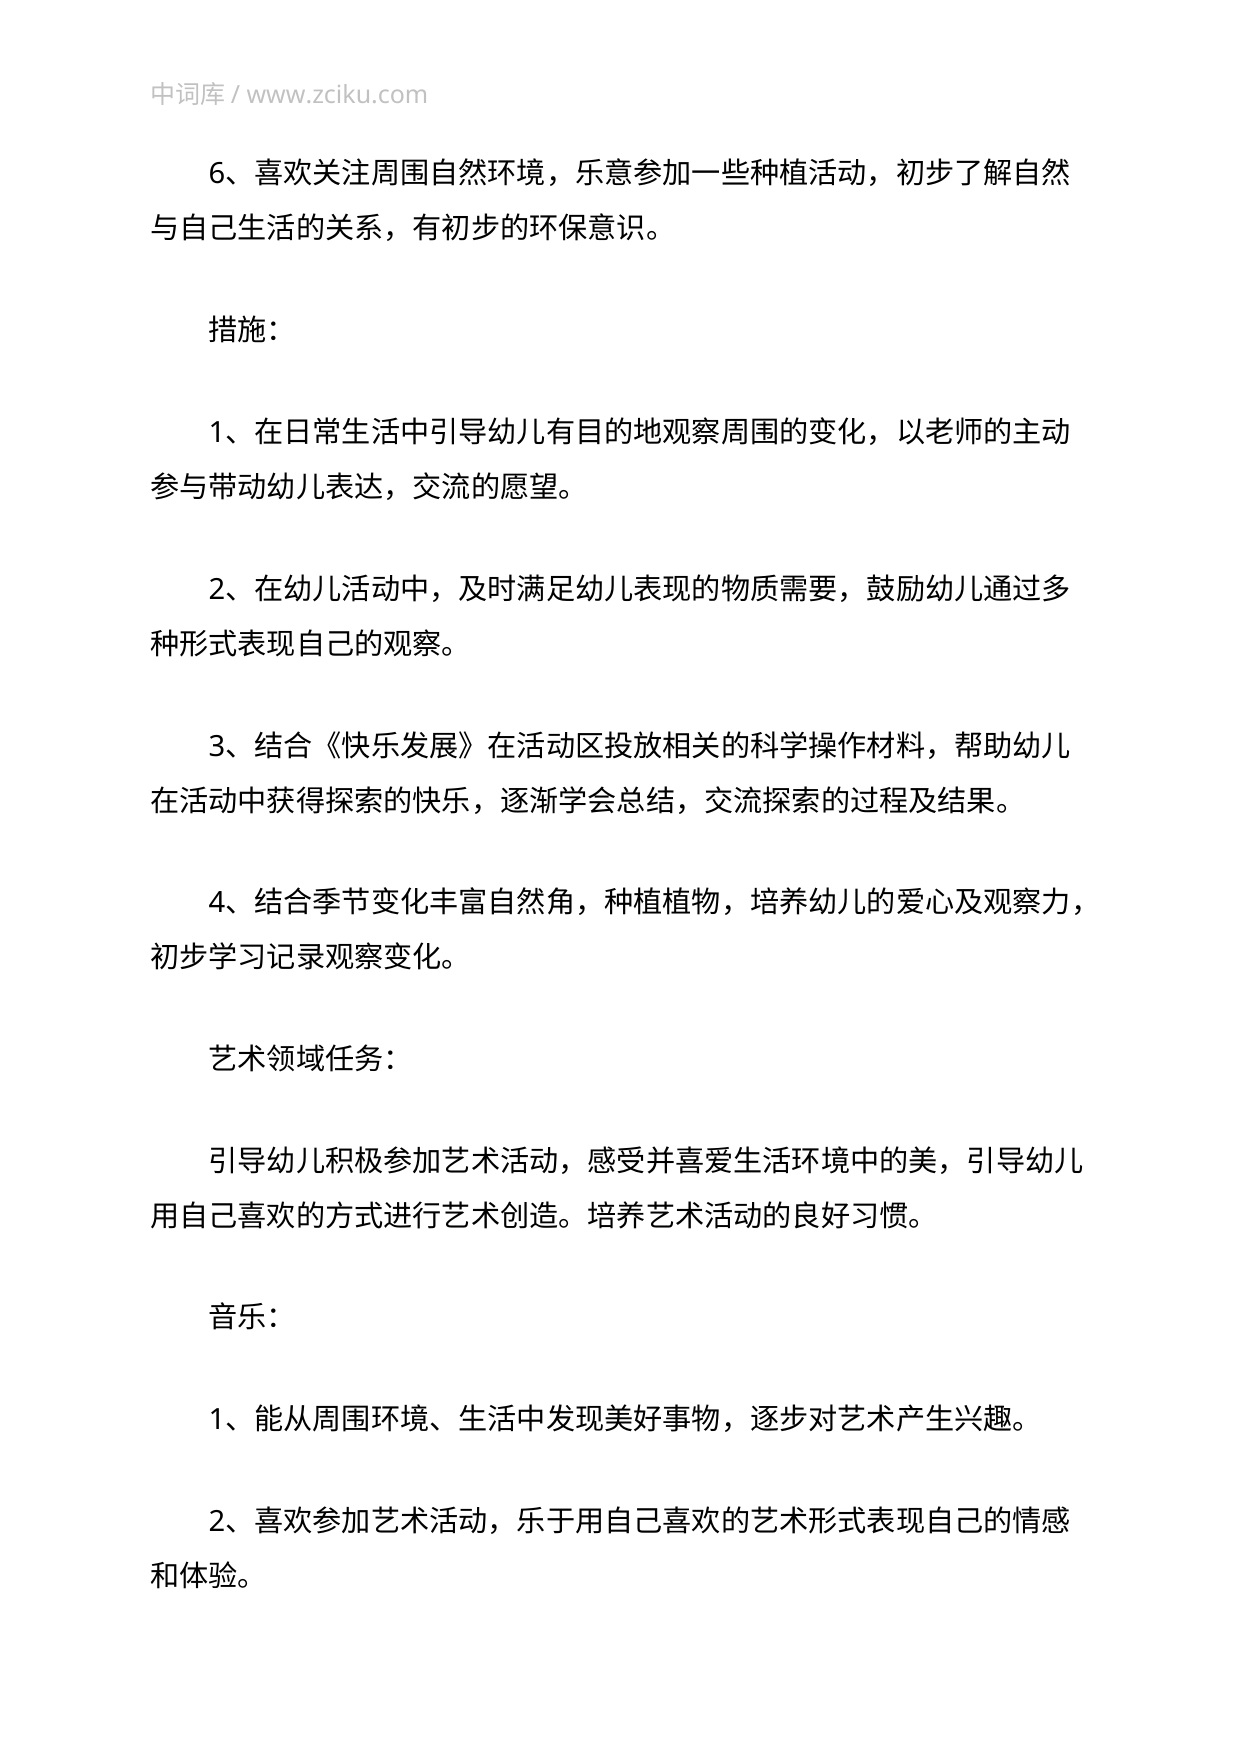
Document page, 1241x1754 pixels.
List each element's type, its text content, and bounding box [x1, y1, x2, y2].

text 1、在日常生活中引导幼儿有目的地观察周围的变化，以老师的主动参与带动幼儿表达，交流的愿望。 [150, 408, 1090, 506]
text 4、结合季节变化丰富自然角，种植植物，培养幼儿的爱心及观察力，初步学习记录观察变化。 [150, 879, 1090, 976]
text 艺术领域任务： [150, 1036, 1090, 1078]
text 2、喜欢参加艺术活动，乐于用自己喜欢的艺术形式表现自己的情感和体验。 [150, 1498, 1090, 1595]
text 3、结合《快乐发展》在活动区投放相关的科学操作材料，帮助幼儿在活动中获得探索的快乐，逐渐学会总结，交流探索的过程及结果。 [150, 722, 1090, 819]
text 2、在幼儿活动中，及时满足幼儿表现的物质需要，鼓励幼儿通过多种形式表现自己的观察。 [150, 565, 1090, 663]
text 1、能从周围环境、生活中发现美好事物，逐步对艺术产生兴趣。 [150, 1396, 1090, 1438]
text 6、喜欢关注周围自然环境，乐意参加一些种植活动，初步了解自然与自己生活的关系，有初步的环保意识。 [150, 150, 1090, 247]
text 音乐： [150, 1294, 1090, 1336]
text 引导幼儿积极参加艺术活动，感受并喜爱生活环境中的美，引导幼儿用自己喜欢的方式进行艺术创造。培养艺术活动的良好习惯。 [150, 1137, 1090, 1234]
text 措施： [150, 307, 1090, 349]
